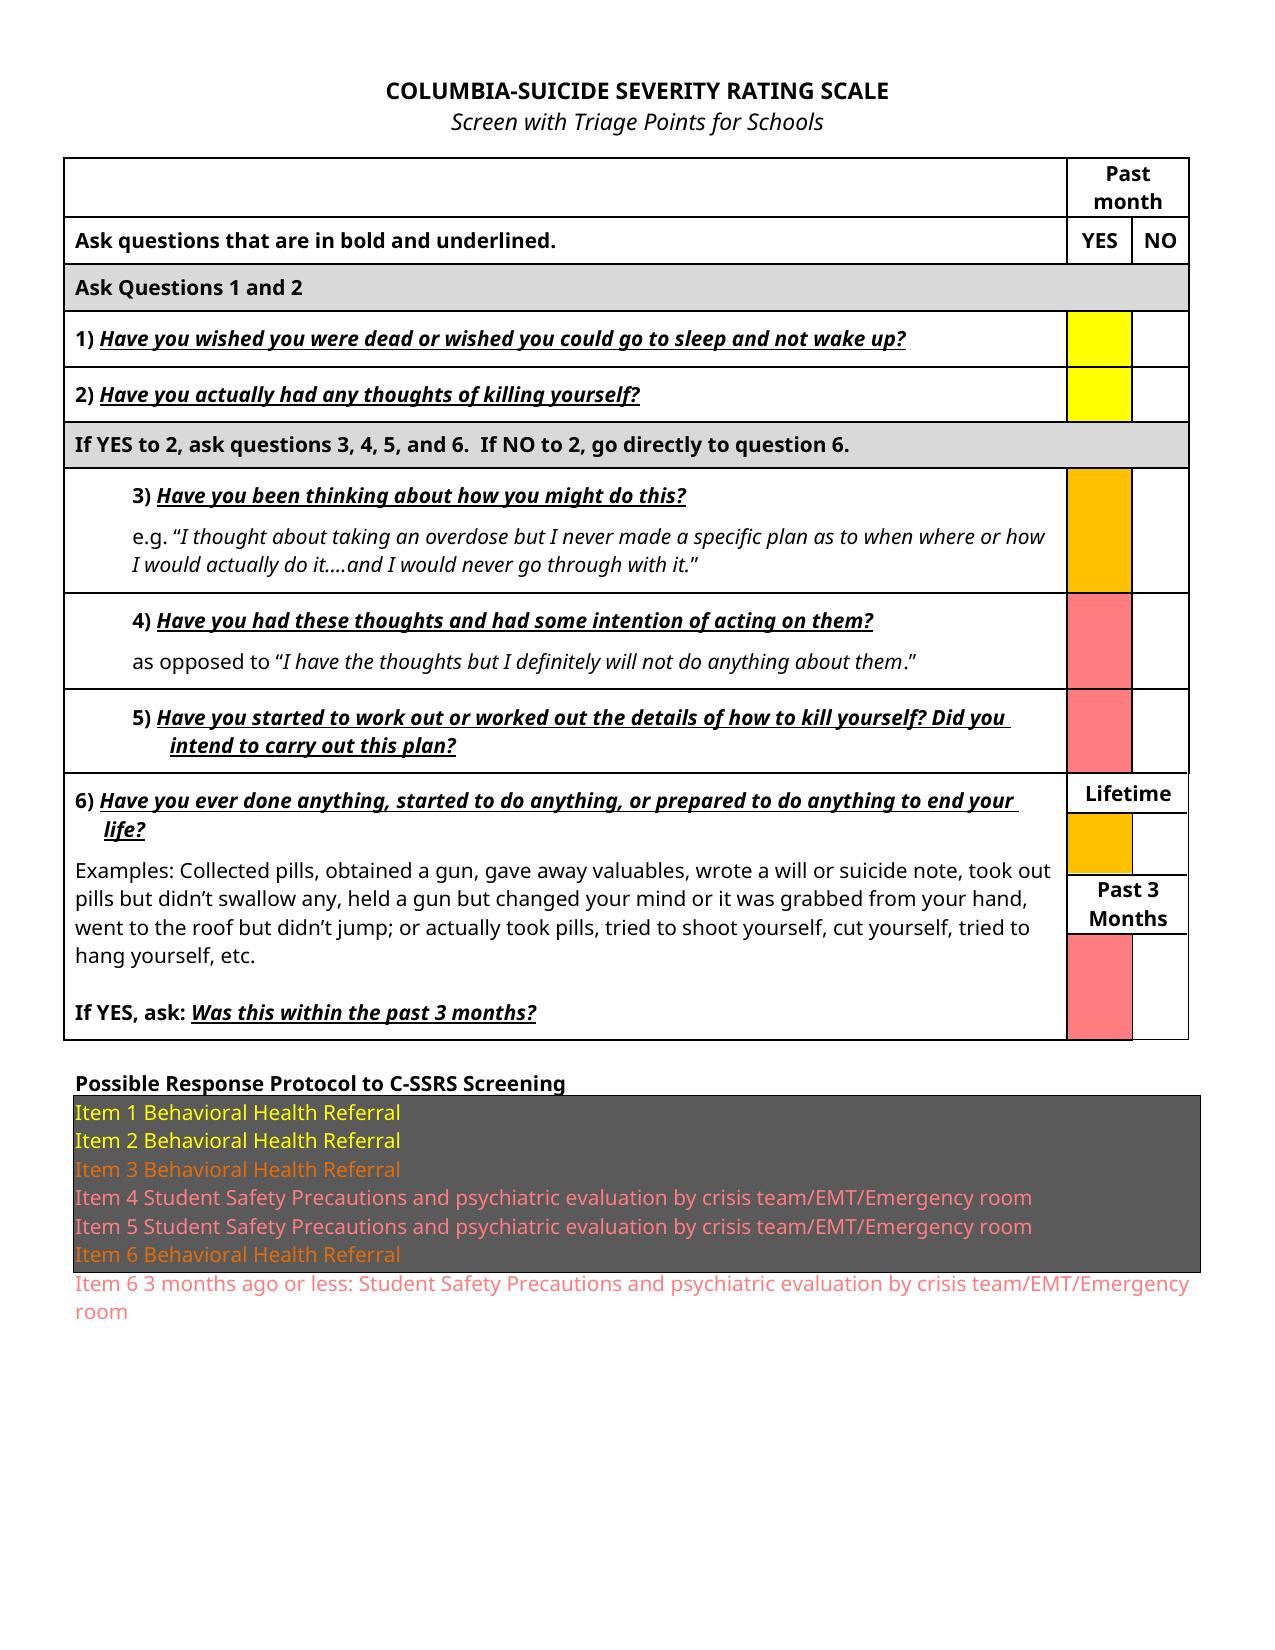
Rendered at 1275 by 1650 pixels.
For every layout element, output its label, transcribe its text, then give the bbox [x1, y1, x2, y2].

table_cell [1133, 812, 1188, 873]
table_cell 3) Have you been thinking about how you might do this? e.g. “I thought about taking an overdose but I never made a specific plan as to when where or how I would actually do it….and I would never go through with it.” [65, 469, 1066, 592]
table_cell [1133, 933, 1188, 1039]
table_cell 6) Have you ever done anything, started to do anything, or prepared to do anything to end your life? Examples: Collected pills, obtained a gun, gave away valuables, wrote a will or suicide note, took out pills but didn’t swallow any, held a gun but changed your mind or it was grabbed from your hand, went to the roof but didn’t jump; or actually took pills, tried to shoot yourself, cut yourself, tried to hang yourself, etc. If YES, ask: Was this within the past 3 months? [65, 774, 1066, 1039]
table_cell Lifetime [1068, 772, 1188, 812]
text Possible Response Protocol to C-SSRS Screening [75, 1069, 1200, 1098]
text Item 6 Behavioral Health Referral [75, 1240, 1200, 1269]
text Item 2 Behavioral Health Referral [75, 1126, 1200, 1155]
table_cell [1133, 690, 1188, 772]
table_cell YES [1068, 218, 1131, 263]
table_cell [1068, 935, 1132, 1039]
text Item 1 Behavioral Health Referral [75, 1098, 1200, 1126]
table_cell Ask Questions 1 and 2 [65, 265, 1188, 310]
text Item 6 3 months ago or less: Student Safety Precautions and psychiatric evaluation by crisis team/EMT/Emergency room [75, 1269, 1200, 1326]
table_cell [1133, 594, 1188, 688]
table_cell [1133, 368, 1188, 421]
text Item 4 Student Safety Precautions and psychiatric evaluation by crisis team/EMT/Emergency room [75, 1183, 1200, 1212]
table_cell 4) Have you had these thoughts and had some intention of acting on them? as opposed to “I have the thoughts but I definitely will not do anything about them.” [65, 594, 1066, 688]
table_cell [1068, 312, 1131, 366]
table_cell Past 3 Months [1068, 874, 1188, 932]
table_cell 2) Have you actually had any thoughts of killing yourself? [65, 368, 1066, 421]
text Item 3 Behavioral Health Referral [75, 1155, 1200, 1183]
table_header Past month [1068, 159, 1188, 216]
table_cell 5) Have you started to work out or worked out the details of how to kill yourself? Did you intend to carry out this plan? [65, 690, 1066, 772]
table_cell [1068, 594, 1131, 688]
text Item 5 Student Safety Precautions and psychiatric evaluation by crisis team/EMT/Emergency room [75, 1212, 1200, 1240]
table_cell Ask questions that are in bold and underlined. [65, 218, 1066, 263]
table_cell NO [1133, 218, 1188, 263]
table_cell 1) Have you wished you were dead or wished you could go to sleep and not wake up? [65, 312, 1066, 366]
table_cell [1133, 469, 1188, 592]
table_cell If YES to 2, ask questions 3, 4, 5, and 6. If NO to 2, go directly to question 6. [65, 423, 1188, 467]
table_cell [1068, 690, 1131, 772]
table_cell [1068, 814, 1132, 873]
table_header [65, 159, 1066, 216]
table_cell [1068, 368, 1131, 421]
table_cell [1068, 469, 1131, 592]
table_cell [1133, 312, 1188, 366]
